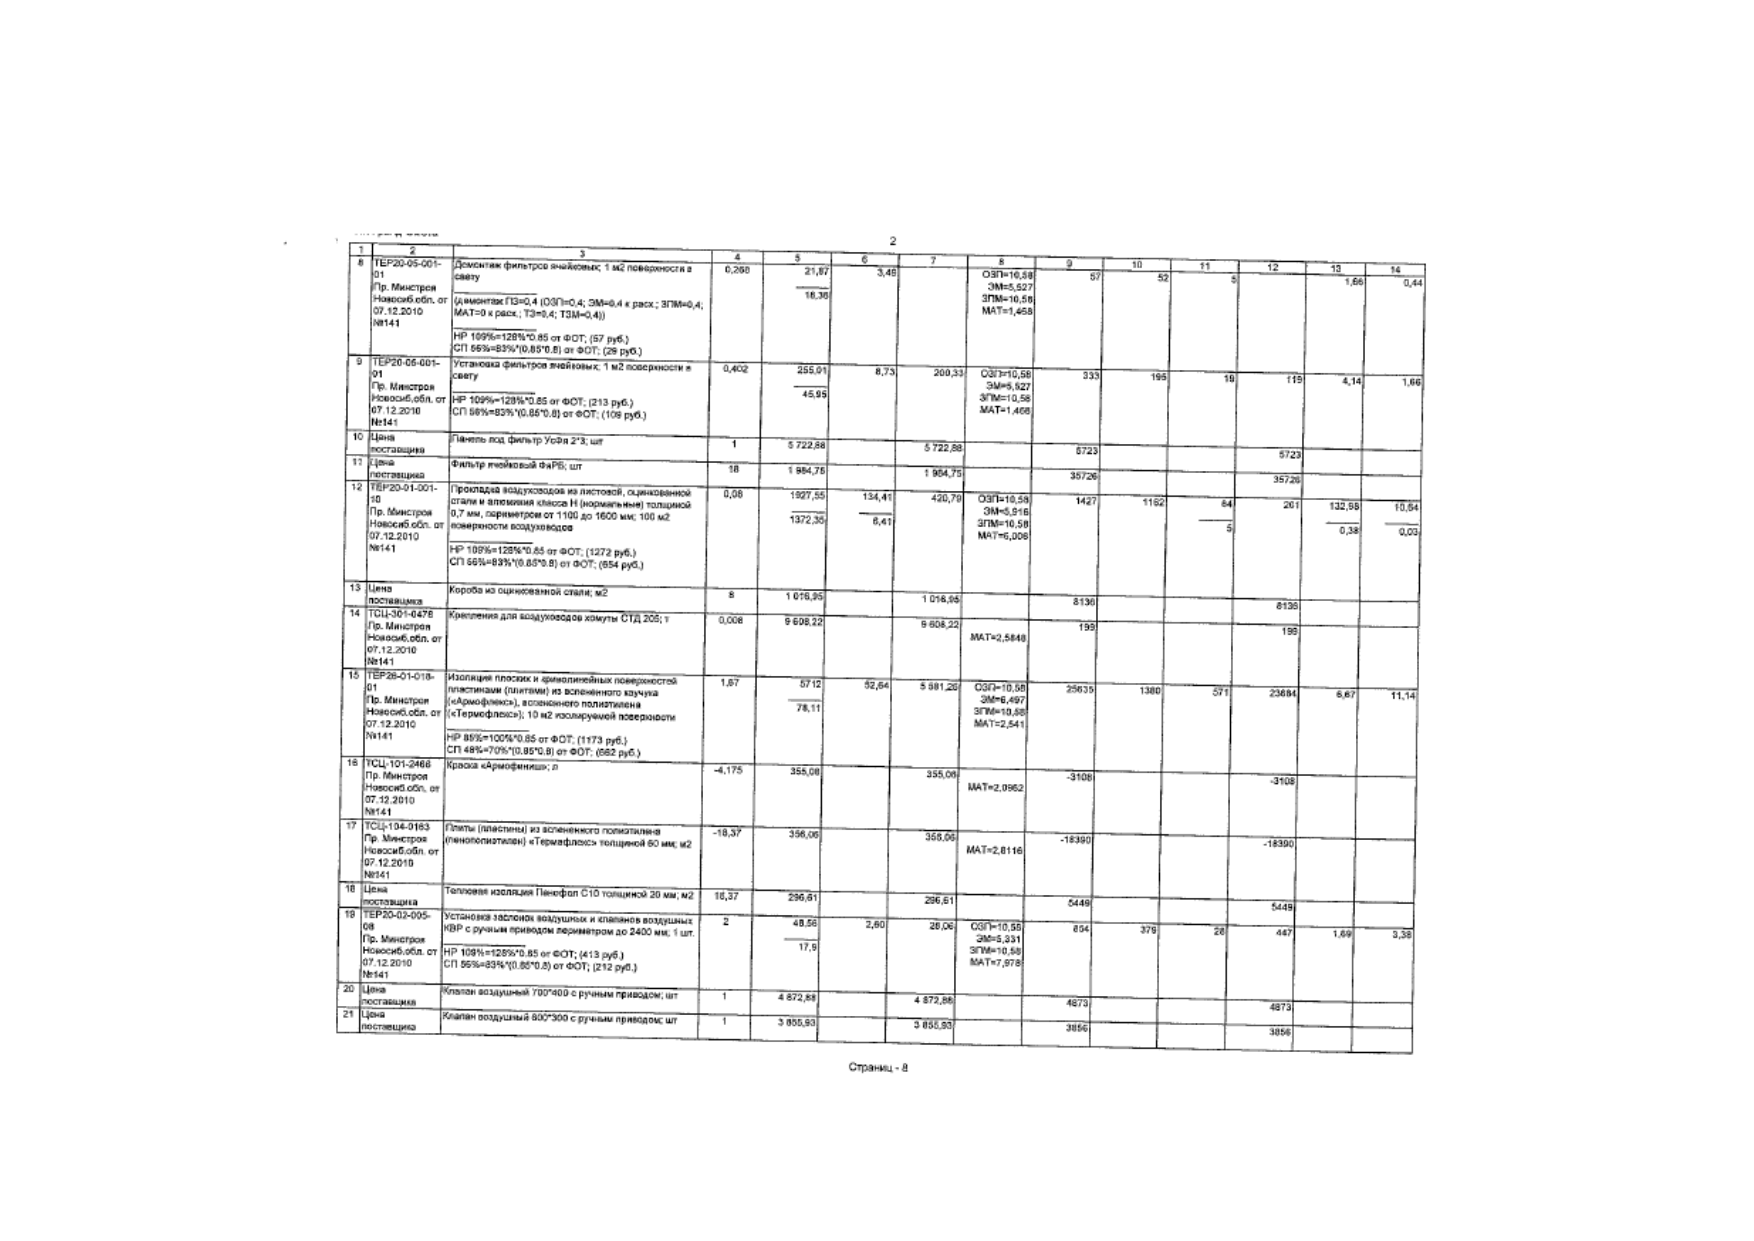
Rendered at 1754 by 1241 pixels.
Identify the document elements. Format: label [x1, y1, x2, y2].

picture [247, 177, 1507, 1152]
